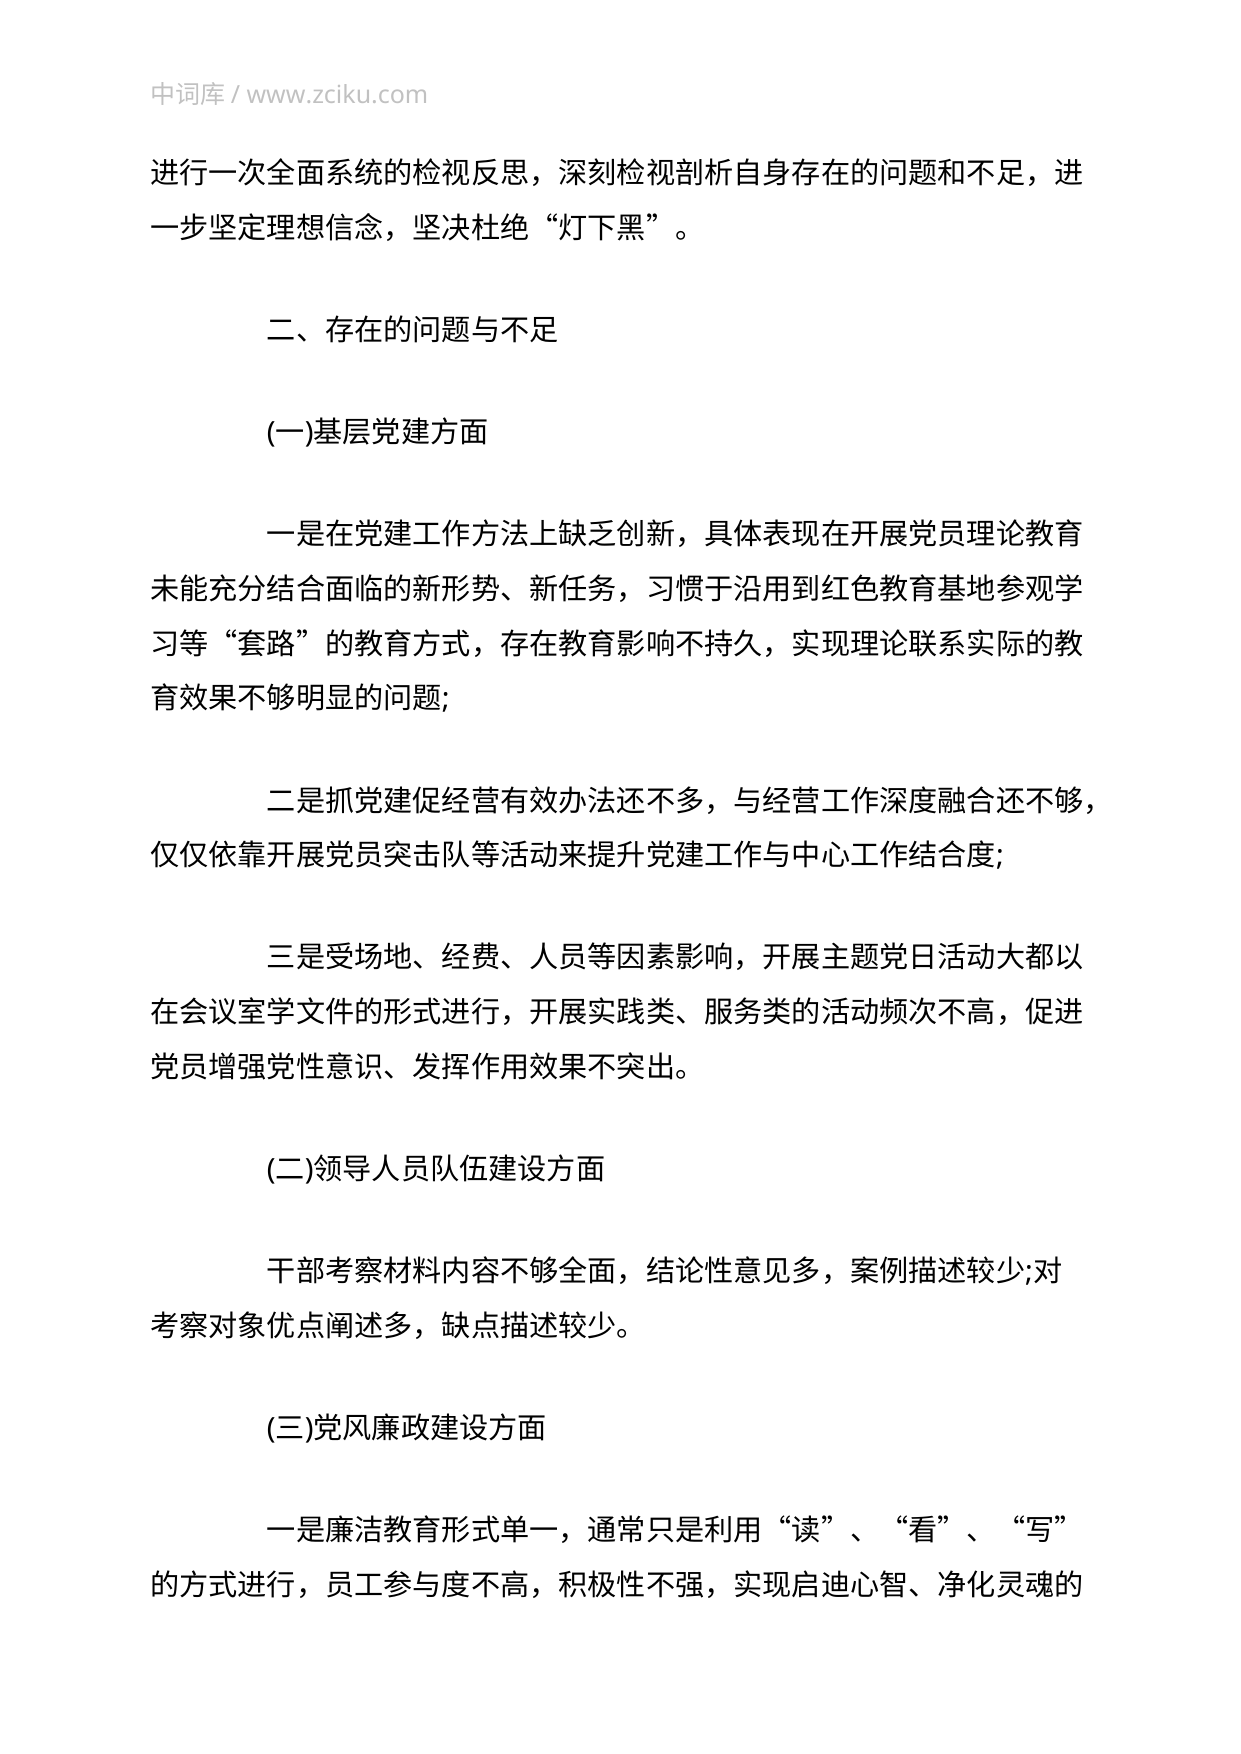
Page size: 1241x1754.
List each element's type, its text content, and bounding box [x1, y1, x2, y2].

text 二、存在的问题与不足 [150, 307, 1090, 349]
text 三是受场地、经费、人员等因素影响，开展主题党日活动大都以在会议室学文件的形式进行，开展实践类、服务类的活动频次不高，促进党员增强党性意识、发挥作用效果不突出。 [150, 934, 1090, 1086]
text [150, 1506, 1090, 1603]
text 一是在党建工作方法上缺乏创新，具体表现在开展党员理论教育未能充分结合面临的新形势、新任务，习惯于沿用到红色教育基地参观学习等“套路”的教育方式，存在教育影响不持久，实现理论联系实际的教育效果不够明显的问题; [150, 510, 1090, 717]
text (三)党风廉政建设方面 [150, 1404, 1090, 1447]
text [150, 150, 1090, 247]
text (一)基层党建方面 [150, 408, 1090, 451]
text 干部考察材料内容不够全面，结论性意见多，案例描述较少;对考察对象优点阐述多，缺点描述较少。 [150, 1247, 1090, 1345]
text 二是抓党建促经营有效办法还不多，与经营工作深度融合还不够，仅仅依靠开展党员突击队等活动来提升党建工作与中心工作结合度; [150, 777, 1090, 874]
text (二)领导人员队伍建设方面 [150, 1146, 1090, 1188]
